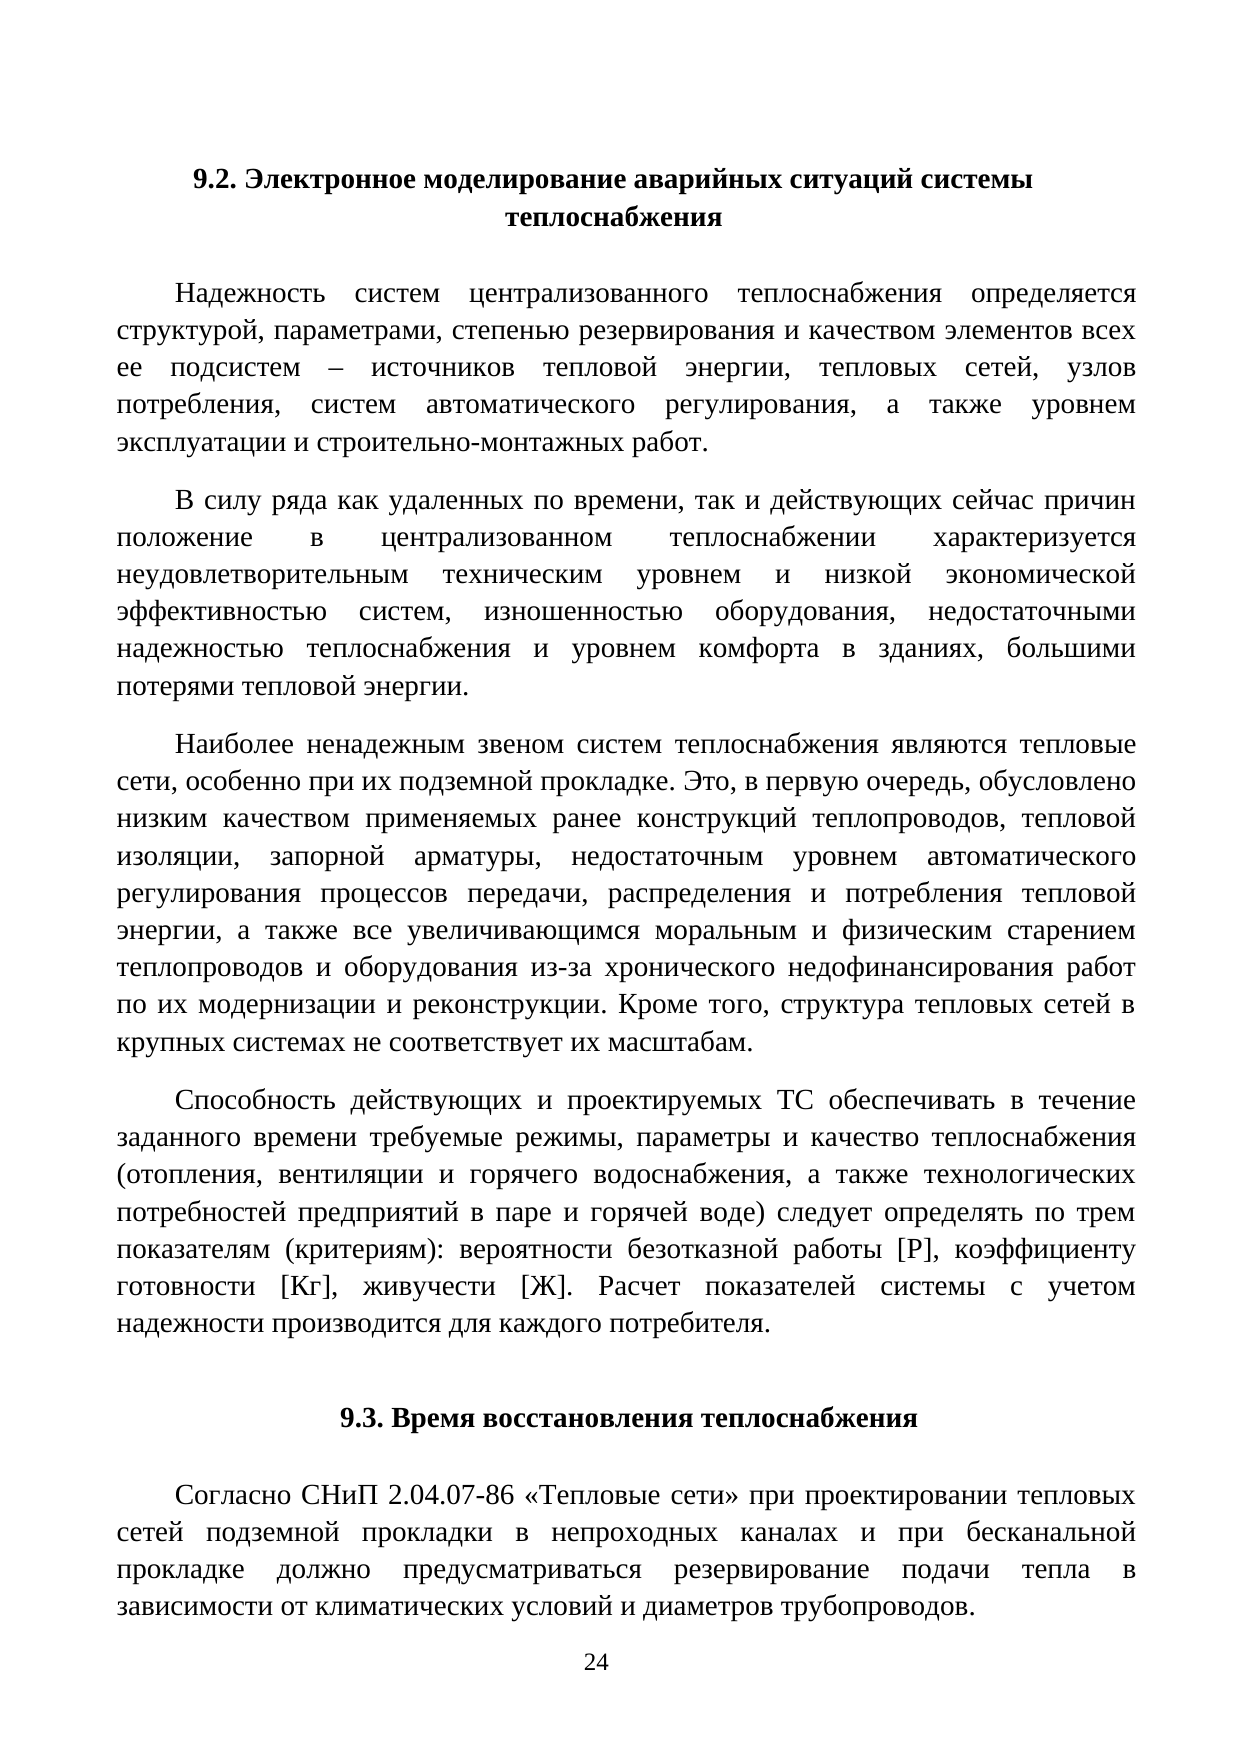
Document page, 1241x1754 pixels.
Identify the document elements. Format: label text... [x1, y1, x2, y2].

text Наиболее ненадежным звеном систем теплоснабжения являются тепловые сети, особенно при их подземной прокладке. Это, в первую очередь, обусловлено низким качеством применяемых ранее конструкций теплопроводов, тепловой изоляции, запорной арматуры, недостаточным уровнем автоматического регулирования процессов передачи, распределения и потребления тепловой энергии, а также все увеличивающимся моральным и физическим старением теплопроводов и оборудования из-за хронического недофинансирования работ по их модернизации и реконструкции. Кроме того, структура тепловых сетей в крупных системах не соответствует их масштабам. [116, 726, 1137, 1057]
text Надежность систем централизованного теплоснабжения определяется структурой, параметрами, степенью резервирования и качеством элементов всех ее подсистем – источников тепловой энергии, тепловых сетей, узлов потребления, систем автоматического регулирования, а также уровнем эксплуатации и строительно-монтажных работ. [116, 275, 1137, 457]
subtitle 9.2. Электронное моделирование аварийных ситуаций системы теплоснабжения [121, 161, 1105, 233]
text Способность действующих и проектируемых ТС обеспечивать в течение заданного времени требуемые режимы, параметры и качество теплоснабжения (отопления, вентиляции и горячего водоснабжения, а также технологических потребностей предприятий в паре и горячей воде) следует определять по трем показателям (критериям): вероятности безотказной работы [Р], коэффициенту готовности [Кг], живучести [Ж]. Расчет показателей системы с учетом надежности производится для каждого потребителя. [116, 1082, 1137, 1339]
text В силу ряда как удаленных по времени, так и действующих сейчас причин положение в централизованном теплоснабжении характеризуется неудовлетворительным техническим уровнем и низкой экономической эффективностью систем, изношенностью оборудования, недостаточными надежностью теплоснабжения и уровнем комфорта в зданиях, большими потерями тепловой энергии. [116, 482, 1137, 701]
subtitle 9.3. Время восстановления теплоснабжения [121, 1400, 1137, 1434]
text Согласно СНиП 2.04.07-86 «Тепловые сети» при проектировании тепловых сетей подземной прокладки в непроходных каналах и при бесканальной прокладке должно предусматриваться резервирование подачи тепла в зависимости от климатических условий и диаметров трубопроводов. [116, 1477, 1137, 1622]
